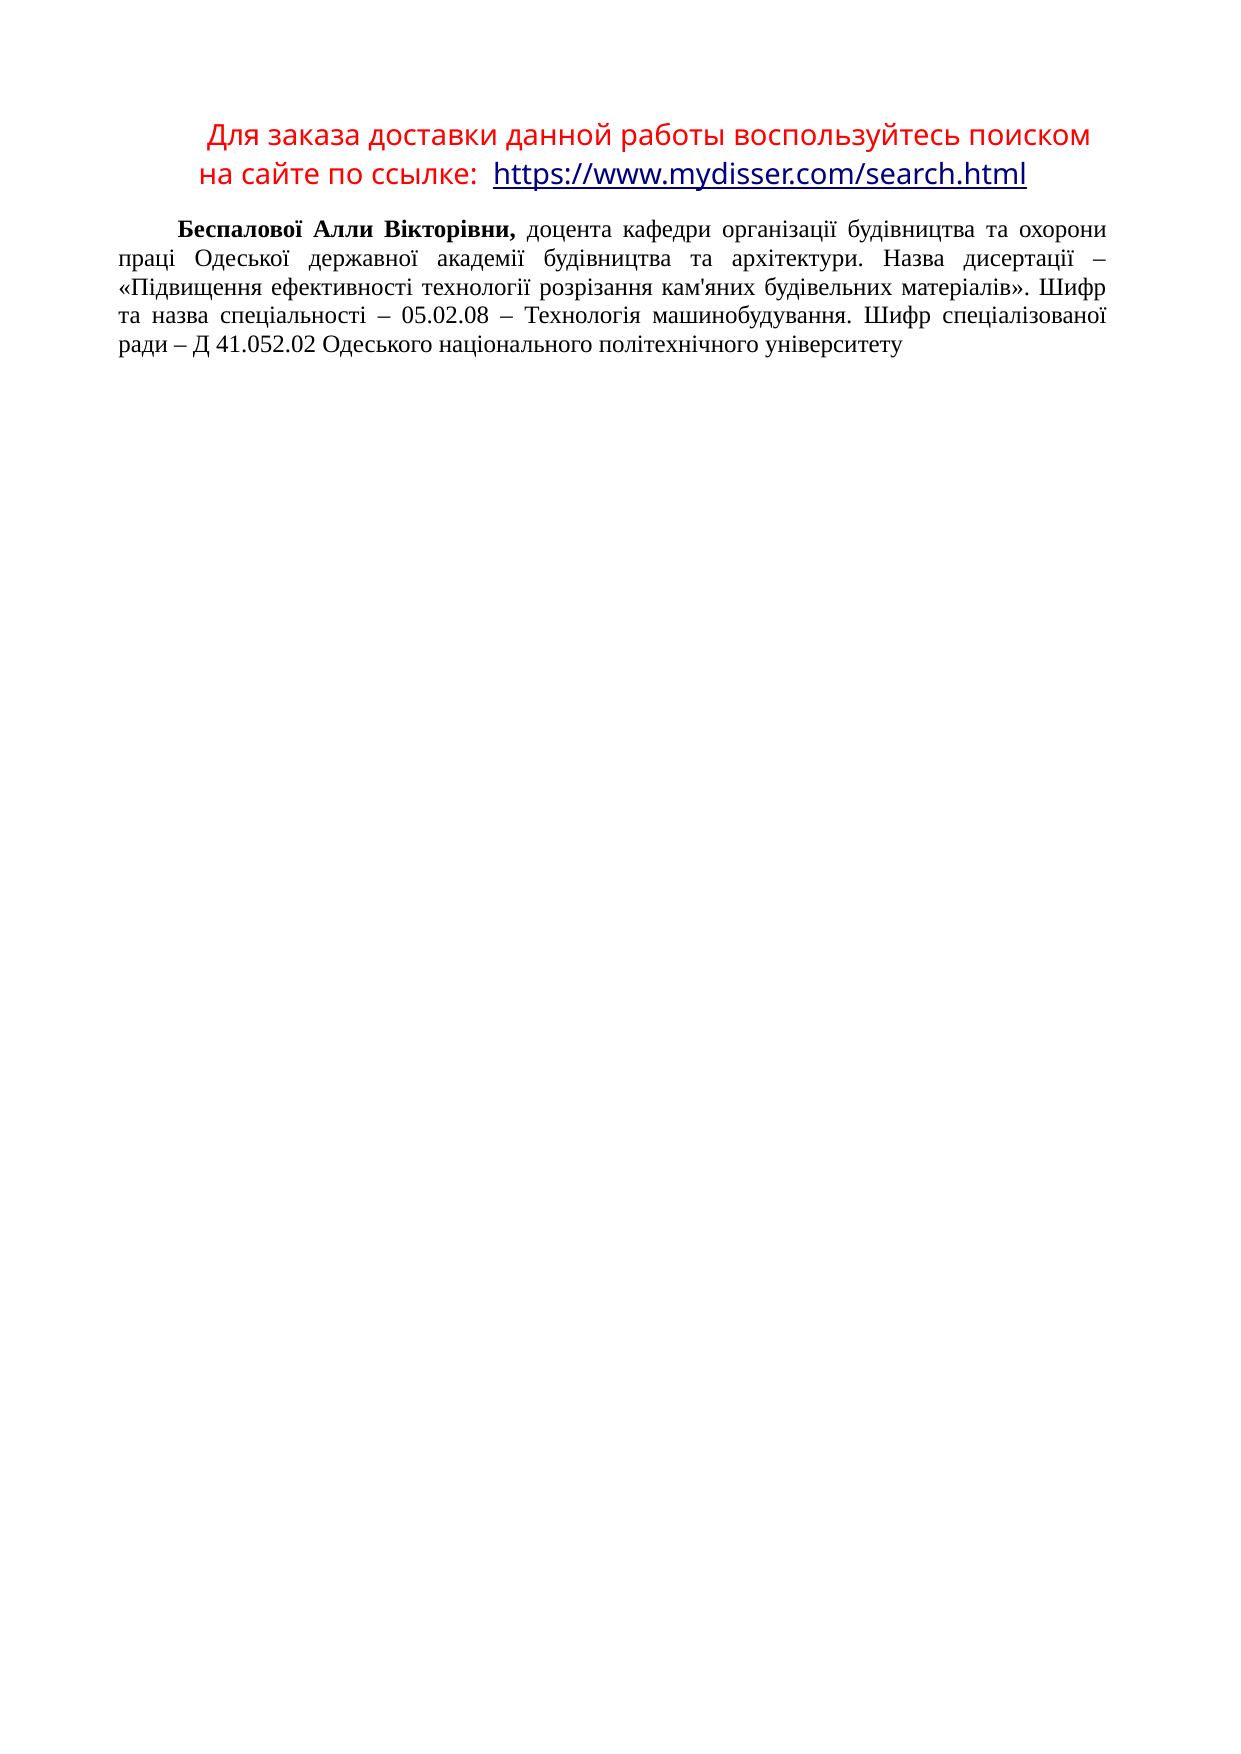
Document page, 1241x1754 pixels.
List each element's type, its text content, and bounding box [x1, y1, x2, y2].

text Беспалової Алли Вікторівни, доцента кафедри організації будівництва та охорони праці Одеської державної академії будівництва та архітектури. Назва дисертації – «Підвищення ефективності технології розрізання кам'яних будівельних матеріалів». Шифр та назва спеціальності – 05.02.08 – Технологія машинобудування. Шифр спеціалізованої ради – Д 41.052.02 Одеського національного політехнічного університету [118, 214, 1107, 358]
